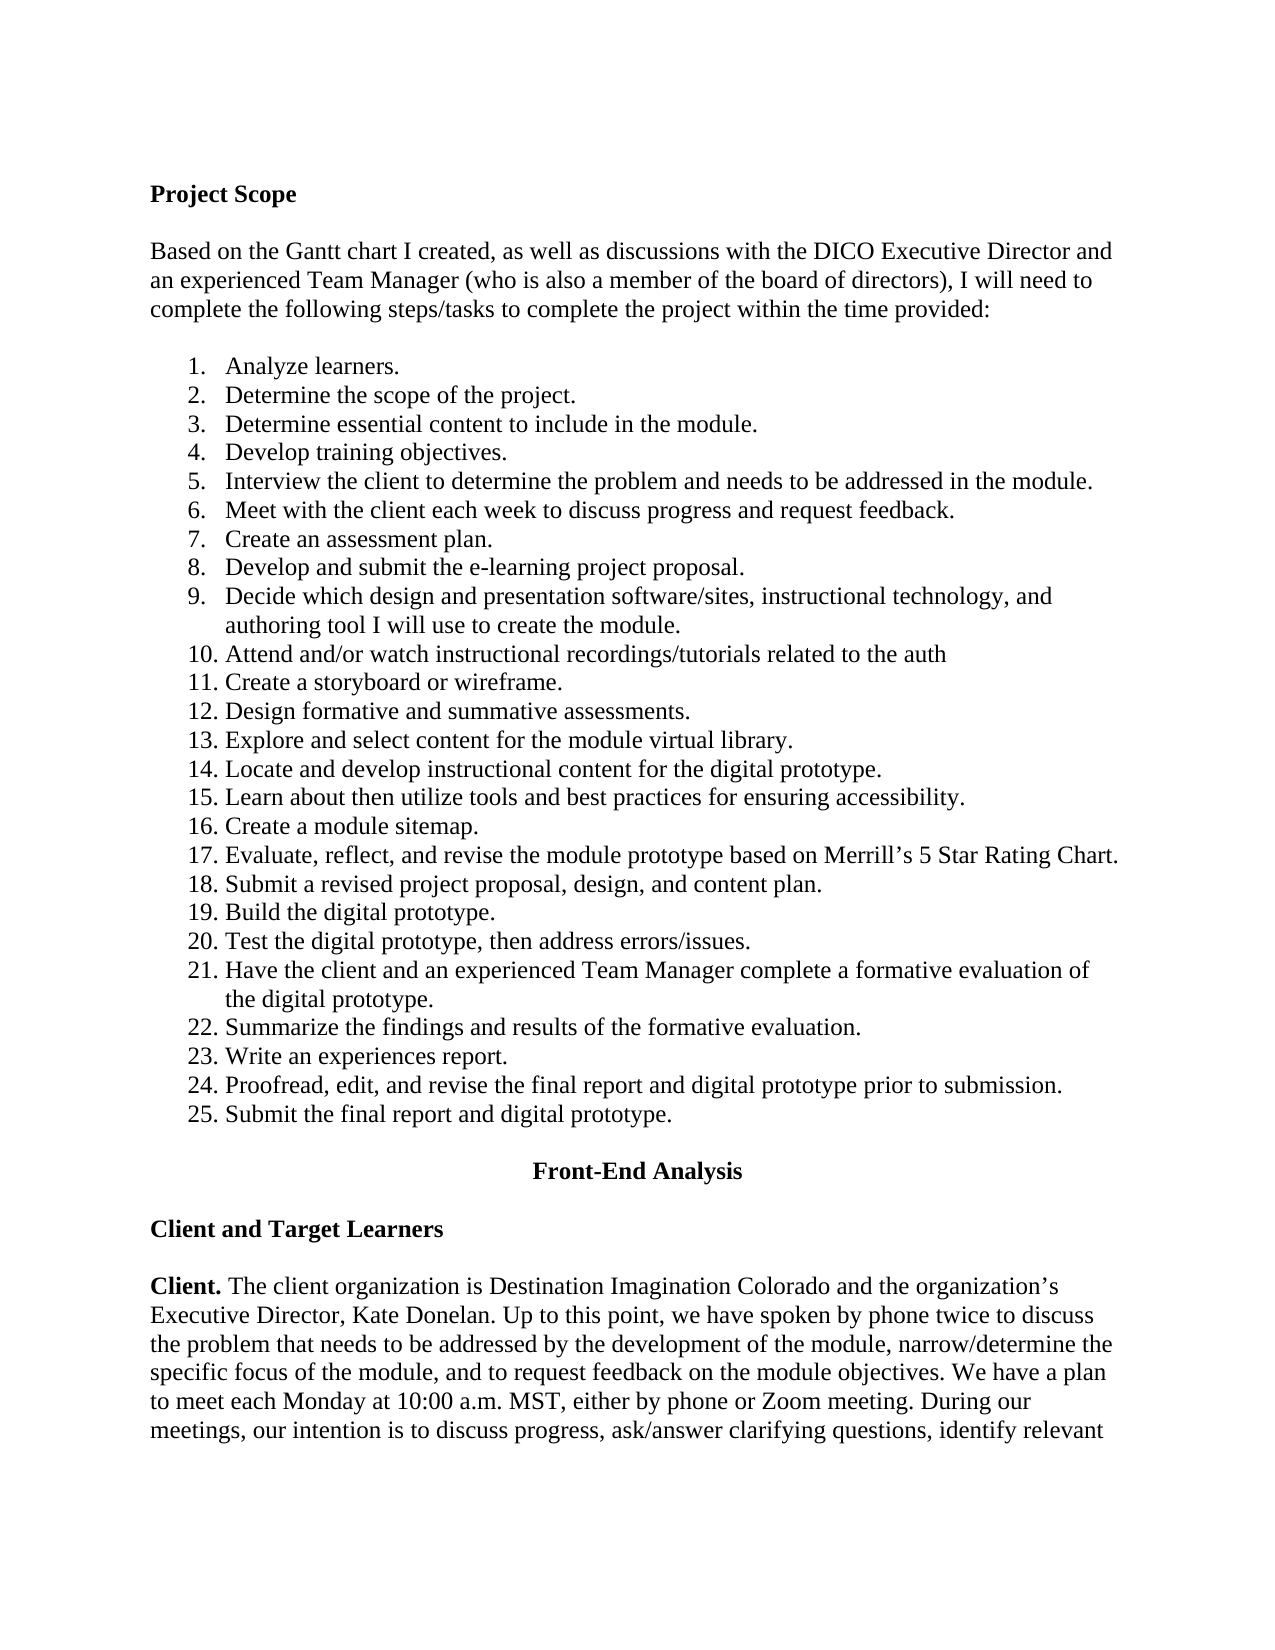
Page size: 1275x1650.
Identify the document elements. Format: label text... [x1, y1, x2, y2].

list Submit the final report and digital prototype. [187, 1099, 1125, 1127]
list Proofread, edit, and revise the final report and digital prototype prior to submission. [187, 1070, 1125, 1099]
text Based on the Gantt chart I created, as well as discussions with the DICO Executive Director and an experienced Team Manager (who is also a member of the board of directors), I will need to complete the following steps/tasks to complete the project within the time provided: [150, 236, 1125, 322]
list Interview the client to determine the problem and needs to be addressed in the module. [187, 466, 1125, 495]
list Create a module sitemap. [187, 811, 1125, 840]
list Locate and develop instructional content for the digital prototype. [187, 754, 1125, 782]
list Have the client and an experienced Team Manager complete a formative evaluation of the digital prototype. [187, 955, 1125, 1012]
text Project Scope [150, 179, 1125, 207]
list Write an experiences report. [187, 1041, 1125, 1070]
list Evaluate, reflect, and revise the module prototype based on Merrill’s 5 Star Rating Chart. [187, 840, 1125, 869]
list Create a storyboard or wireframe. [187, 667, 1125, 696]
list Meet with the client each week to discuss progress and request feedback. [187, 495, 1125, 524]
list Create an assessment plan. [187, 524, 1125, 552]
list Build the digital prototype. [187, 897, 1125, 926]
list Analyze learners. [187, 351, 1125, 380]
list Determine essential content to include in the module. [187, 409, 1125, 437]
list Develop training objectives. [187, 437, 1125, 466]
list Attend and/or watch instructional recordings/tutorials related to the auth [187, 639, 1125, 667]
list Design formative and summative assessments. [187, 696, 1125, 725]
list Test the digital prototype, then address errors/issues. [187, 926, 1125, 955]
text Client and Target Learners [150, 1214, 1125, 1242]
list Submit a revised project proposal, design, and content plan. [187, 869, 1125, 897]
list Determine the scope of the project. [187, 380, 1125, 409]
list Explore and select content for the module virtual library. [187, 725, 1125, 754]
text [150, 1271, 1125, 1444]
list Decide which design and presentation software/sites, instructional technology, and authoring tool I will use to create the module. [187, 581, 1125, 639]
list Develop and submit the e-learning project proposal. [187, 552, 1125, 581]
text Front-End Analysis [150, 1156, 1125, 1185]
list Learn about then utilize tools and best practices for ensuring accessibility. [187, 782, 1125, 811]
list Summarize the findings and results of the formative evaluation. [187, 1012, 1125, 1041]
